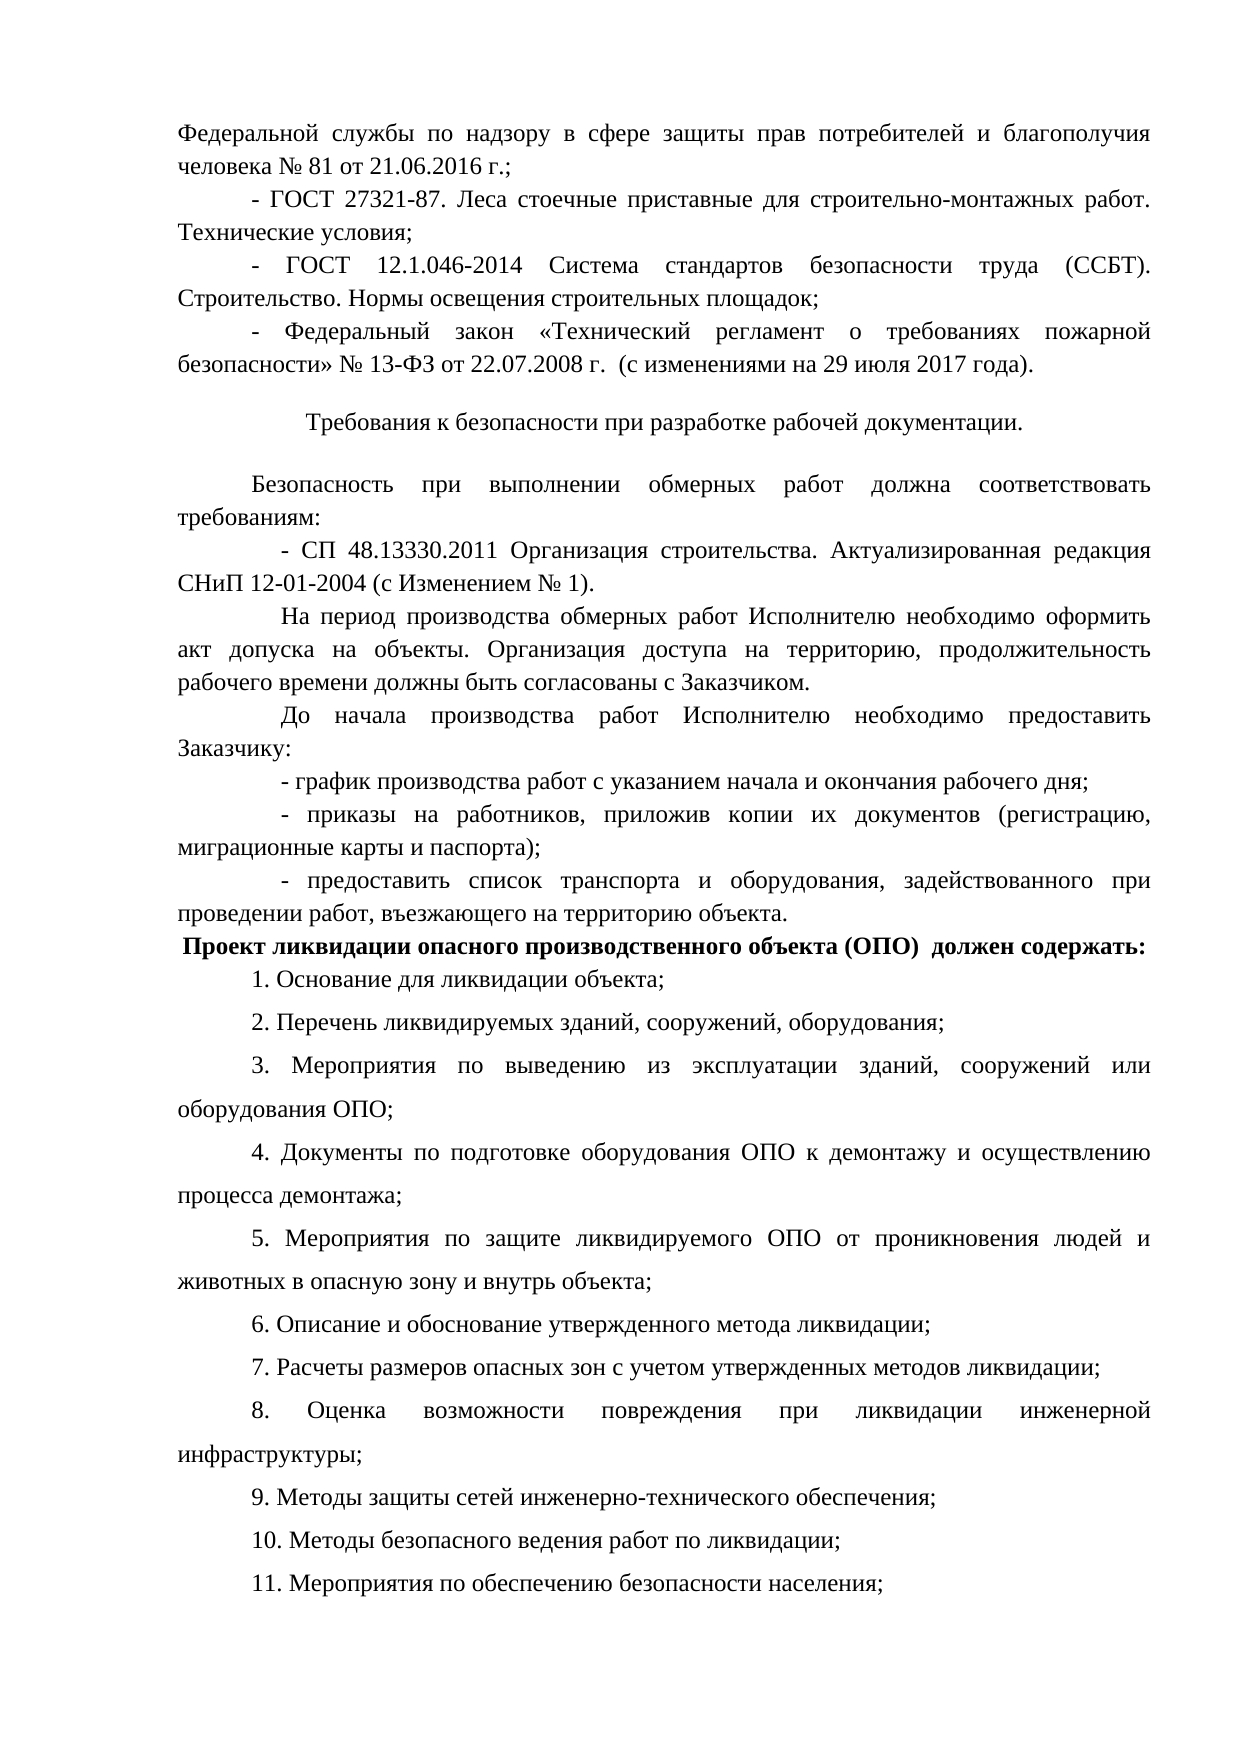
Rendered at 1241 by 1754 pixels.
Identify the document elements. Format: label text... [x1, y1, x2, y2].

text 5. Мероприятия по защите ликвидируемого ОПО от проникновения людей и животных в опасную зону и внутрь объекта; [177, 1223, 1152, 1295]
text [177, 118, 1152, 180]
text 8. Оценка возможности повреждения при ликвидации инженерной инфраструктуры; [177, 1396, 1152, 1467]
text - ГОСТ 12.1.046-2014 Система стандартов безопасности труда (ССБТ). Строительство. Нормы освещения строительных площадок; [177, 250, 1152, 312]
text - Федеральный закон «Технический регламент о требованиях пожарной безопасности» № 13-ФЗ от 22.07.2008 г. (с изменениями на 29 июля 2017 года). [177, 316, 1152, 378]
text 6. Описание и обоснование утвержденного метода ликвидации; [177, 1309, 1152, 1338]
text 4. Документы по подготовке оборудования ОПО к демонтажу и осуществлению процесса демонтажа; [177, 1137, 1152, 1209]
text 3. Мероприятия по выведению из эксплуатации зданий, сооружений или оборудования ОПО; [177, 1051, 1152, 1122]
text - ГОСТ 27321-87. Леса стоечные приставные для строительно-монтажных работ. Технические условия; [177, 184, 1152, 246]
text - СП 48.13330.2011 Организация строительства. Актуализированная редакция СНиП 12-01-2004 (с Изменением № 1). [177, 535, 1152, 597]
text До начала производства работ Исполнителю необходимо предоставить Заказчику: [177, 700, 1152, 762]
text 7. Расчеты размеров опасных зон с учетом утвержденных методов ликвидации; [177, 1352, 1152, 1381]
text - приказы на работников, приложив копии их документов (регистрацию, миграционные карты и паспорта); [177, 799, 1152, 861]
text 9. Методы защиты сетей инженерно-технического обеспечения; [177, 1482, 1152, 1511]
text - график производства работ с указанием начала и окончания рабочего дня; [177, 766, 1152, 795]
text 11. Мероприятия по обеспечению безопасности населения; [177, 1568, 1152, 1597]
text Безопасность при выполнении обмерных работ должна соответствовать требованиям: [177, 469, 1152, 531]
text Проект ликвидации опасного производственного объекта (ОПО) должен содержать: [177, 931, 1152, 960]
text 2. Перечень ликвидируемых зданий, сооружений, оборудования; [177, 1007, 1152, 1036]
text На период производства обмерных работ Исполнителю необходимо оформить акт допуска на объекты. Организация доступа на территорию, продолжительность рабочего времени должны быть согласованы с Заказчиком. [177, 601, 1152, 696]
text 1. Основание для ликвидации объекта; [177, 964, 1152, 993]
subtitle Требования к безопасности при разработке рабочей документации. [177, 407, 1152, 436]
text 10. Методы безопасного ведения работ по ликвидации; [177, 1525, 1152, 1554]
text - предоставить список транспорта и оборудования, задействованного при проведении работ, въезжающего на территорию объекта. [177, 865, 1152, 927]
